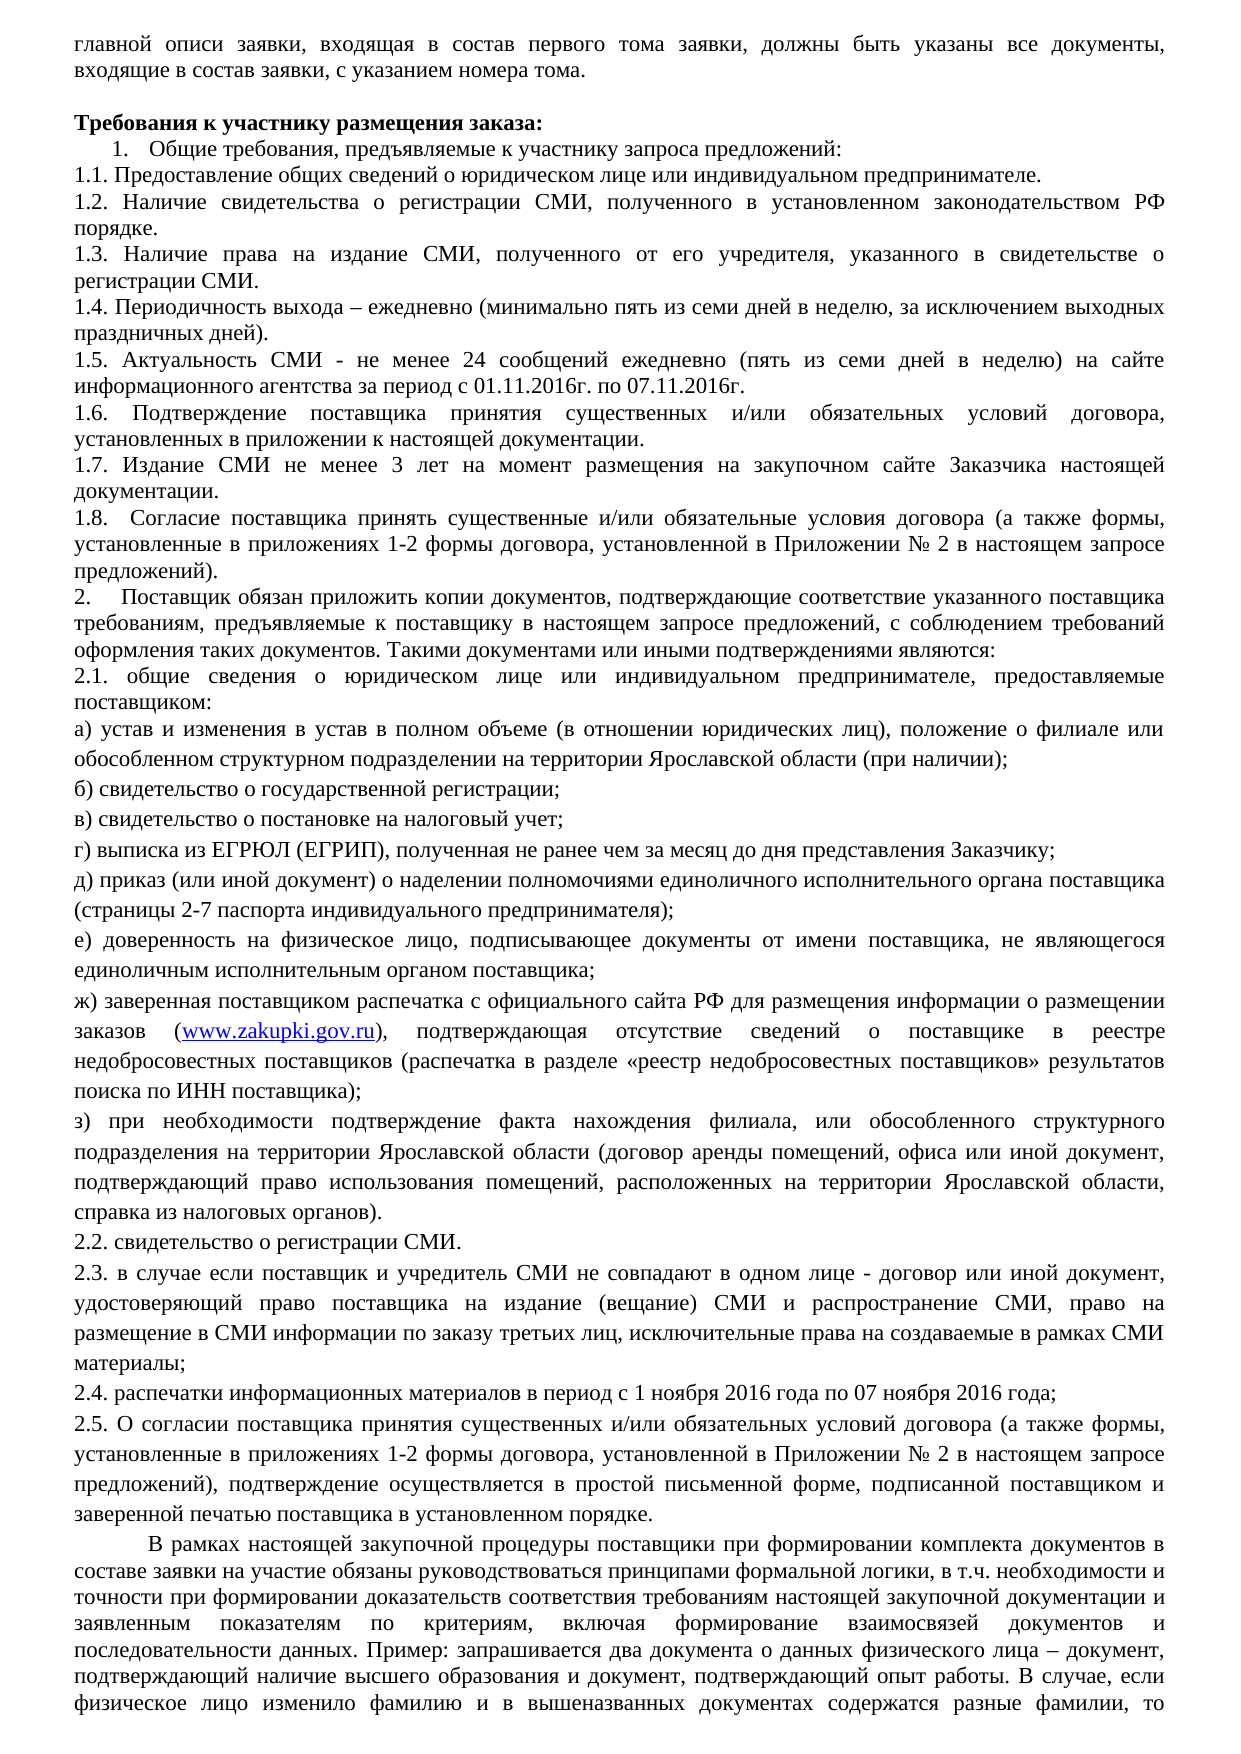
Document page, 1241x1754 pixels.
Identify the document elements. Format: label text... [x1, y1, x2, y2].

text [74, 1530, 1167, 1715]
list Общие требования, предъявляемые к участнику запроса предложений: [111, 135, 1167, 161]
text 1.8. Согласие поставщика принять существенные и/или обязательные условия договора (а также формы, установленные в приложениях 1-2 формы договора, установленной в Приложении № 2 в настоящем запросе предложений). [74, 504, 1167, 583]
text 2.2. свидетельство о регистрации СМИ. [74, 1228, 1167, 1255]
list Поставщик обязан приложить копии документов, подтверждающие соответствие указанного поставщика требованиям, предъявляемые к поставщику в настоящем запросе предложений, с соблюдением требований оформления таких документов. Такими документами или иными подтверждениями являются: [74, 583, 1167, 662]
text г) выписка из ЕГРЮЛ (ЕГРИП), полученная не ранее чем за месяц до дня представления Заказчику; [74, 836, 1167, 862]
text в) свидетельство о постановке на налоговый учет; [74, 805, 1167, 832]
text 2.3. в случае если поставщик и учредитель СМИ не совпадают в одном лице - договор или иной документ, удостоверяющий право поставщика на издание (вещание) СМИ и распространение СМИ, право на размещение в СМИ информации по заказу третьих лиц, исключительные права на создаваемые в рамках СМИ материалы; [74, 1258, 1167, 1376]
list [74, 29, 1167, 82]
text Требования к участнику размещения заказа: [74, 109, 1167, 135]
text 1.4. Периодичность выхода – ежедневно (минимально пять из семи дней в неделю, за исключением выходных праздничных дней). [74, 293, 1167, 346]
text 1.1. Предоставление общих сведений о юридическом лице или индивидуальном предпринимателе. [74, 161, 1167, 188]
text 1.5. Актуальность СМИ - не менее 24 сообщений ежедневно (пять из семи дней в неделю) на сайте информационного агентства за период с 01.11.2016г. по 07.11.2016г. [74, 346, 1167, 398]
text 1.7. Издание СМИ не менее 3 лет на момент размещения на закупочном сайте Заказчика настоящей документации. [74, 451, 1167, 504]
text 1.2. Наличие свидетельства о регистрации СМИ, полученного в установленном законодательством РФ порядке. [74, 188, 1167, 240]
text а) устав и изменения в устав в полном объеме (в отношении юридических лиц), положение о филиале или обособленном структурном подразделении на территории Ярославской области (при наличии); [74, 715, 1167, 771]
text 2.5. О согласии поставщика принятия существенных и/или обязательных условий договора (а также формы, установленные в приложениях 1-2 формы договора, установленной в Приложении № 2 в настоящем запросе предложений), подтверждение осуществляется в простой письменной форме, подписанной поставщиком и заверенной печатью поставщика в установленном порядке. [74, 1409, 1167, 1527]
text 1.6. Подтверждение поставщика принятия существенных и/или обязательных условий договора, установленных в приложении к настоящей документации. [74, 398, 1167, 451]
list 2.1. общие сведения о юридическом лице или индивидуальном предпринимателе, предоставляемые поставщиком: [74, 662, 1167, 715]
text е) доверенность на физическое лицо, подписывающее документы от имени поставщика, не являющегося единоличным исполнительным органом поставщика; [74, 926, 1167, 983]
text 2.4. распечатки информационных материалов в период с 1 ноября 2016 года по 07 ноября 2016 года; [74, 1379, 1167, 1406]
text д) приказ (или иной документ) о наделении полномочиями единоличного исполнительного органа поставщика (страницы 2-7 паспорта индивидуального предпринимателя); [74, 866, 1167, 922]
text 1.3. Наличие права на издание СМИ, полученного от его учредителя, указанного в свидетельстве о регистрации СМИ. [74, 240, 1167, 293]
text ж) заверенная поставщиком распечатка с официального сайта РФ для размещения информации о размещении заказов (www.zakupki.gov.ru), подтверждающая отсутствие сведений о поставщике в реестре недобросовестных поставщиков (распечатка в разделе «реестр недобросовестных поставщиков» результатов поиска по ИНН поставщика); [74, 987, 1167, 1104]
text з) при необходимости подтверждение факта нахождения филиала, или обособленного структурного подразделения на территории Ярославской области (договор аренды помещений, офиса или иной документ, подтверждающий право использования помещений, расположенных на территории Ярославской области, справка из налоговых органов). [74, 1107, 1167, 1224]
text б) свидетельство о государственной регистрации; [74, 775, 1167, 802]
